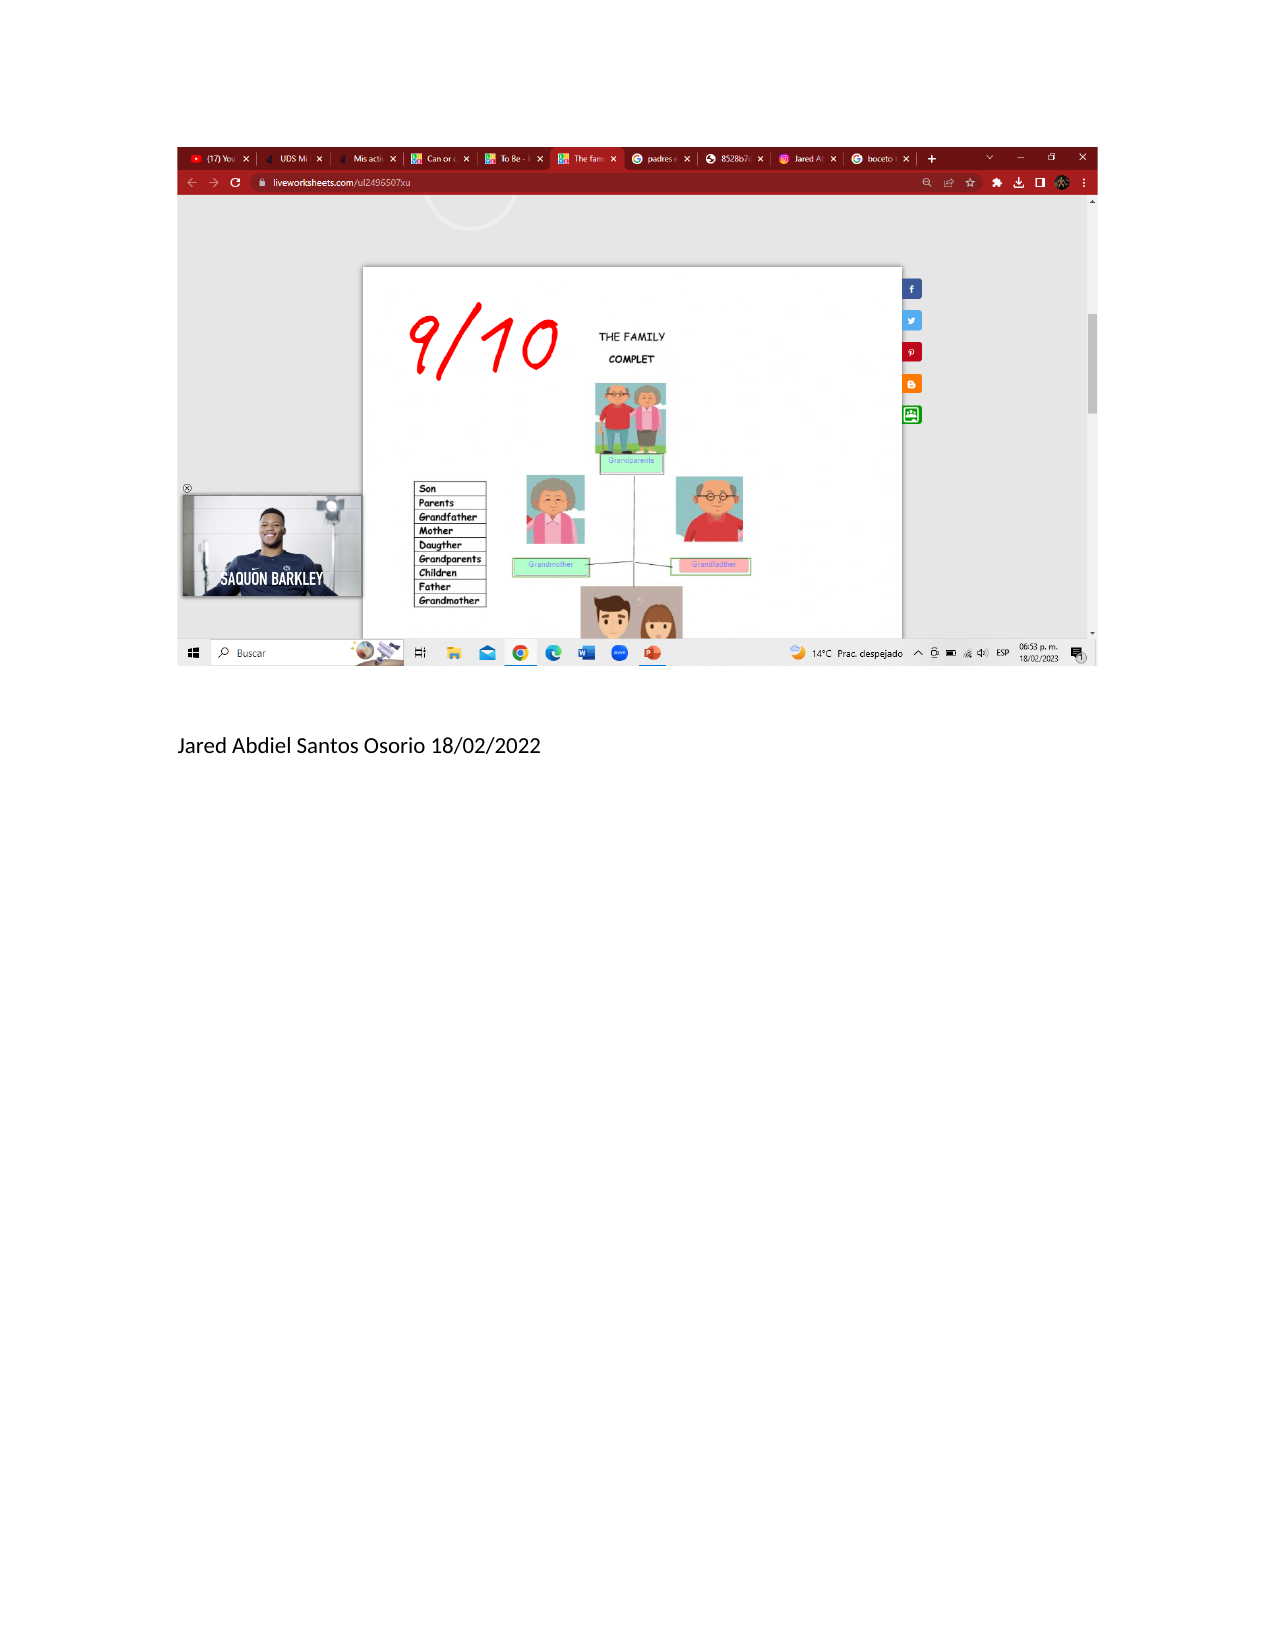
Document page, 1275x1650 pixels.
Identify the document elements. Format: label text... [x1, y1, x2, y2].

text Jared Abdiel Santos Osorio 18/02/2022 [177, 731, 1098, 759]
picture [177, 147, 1098, 666]
